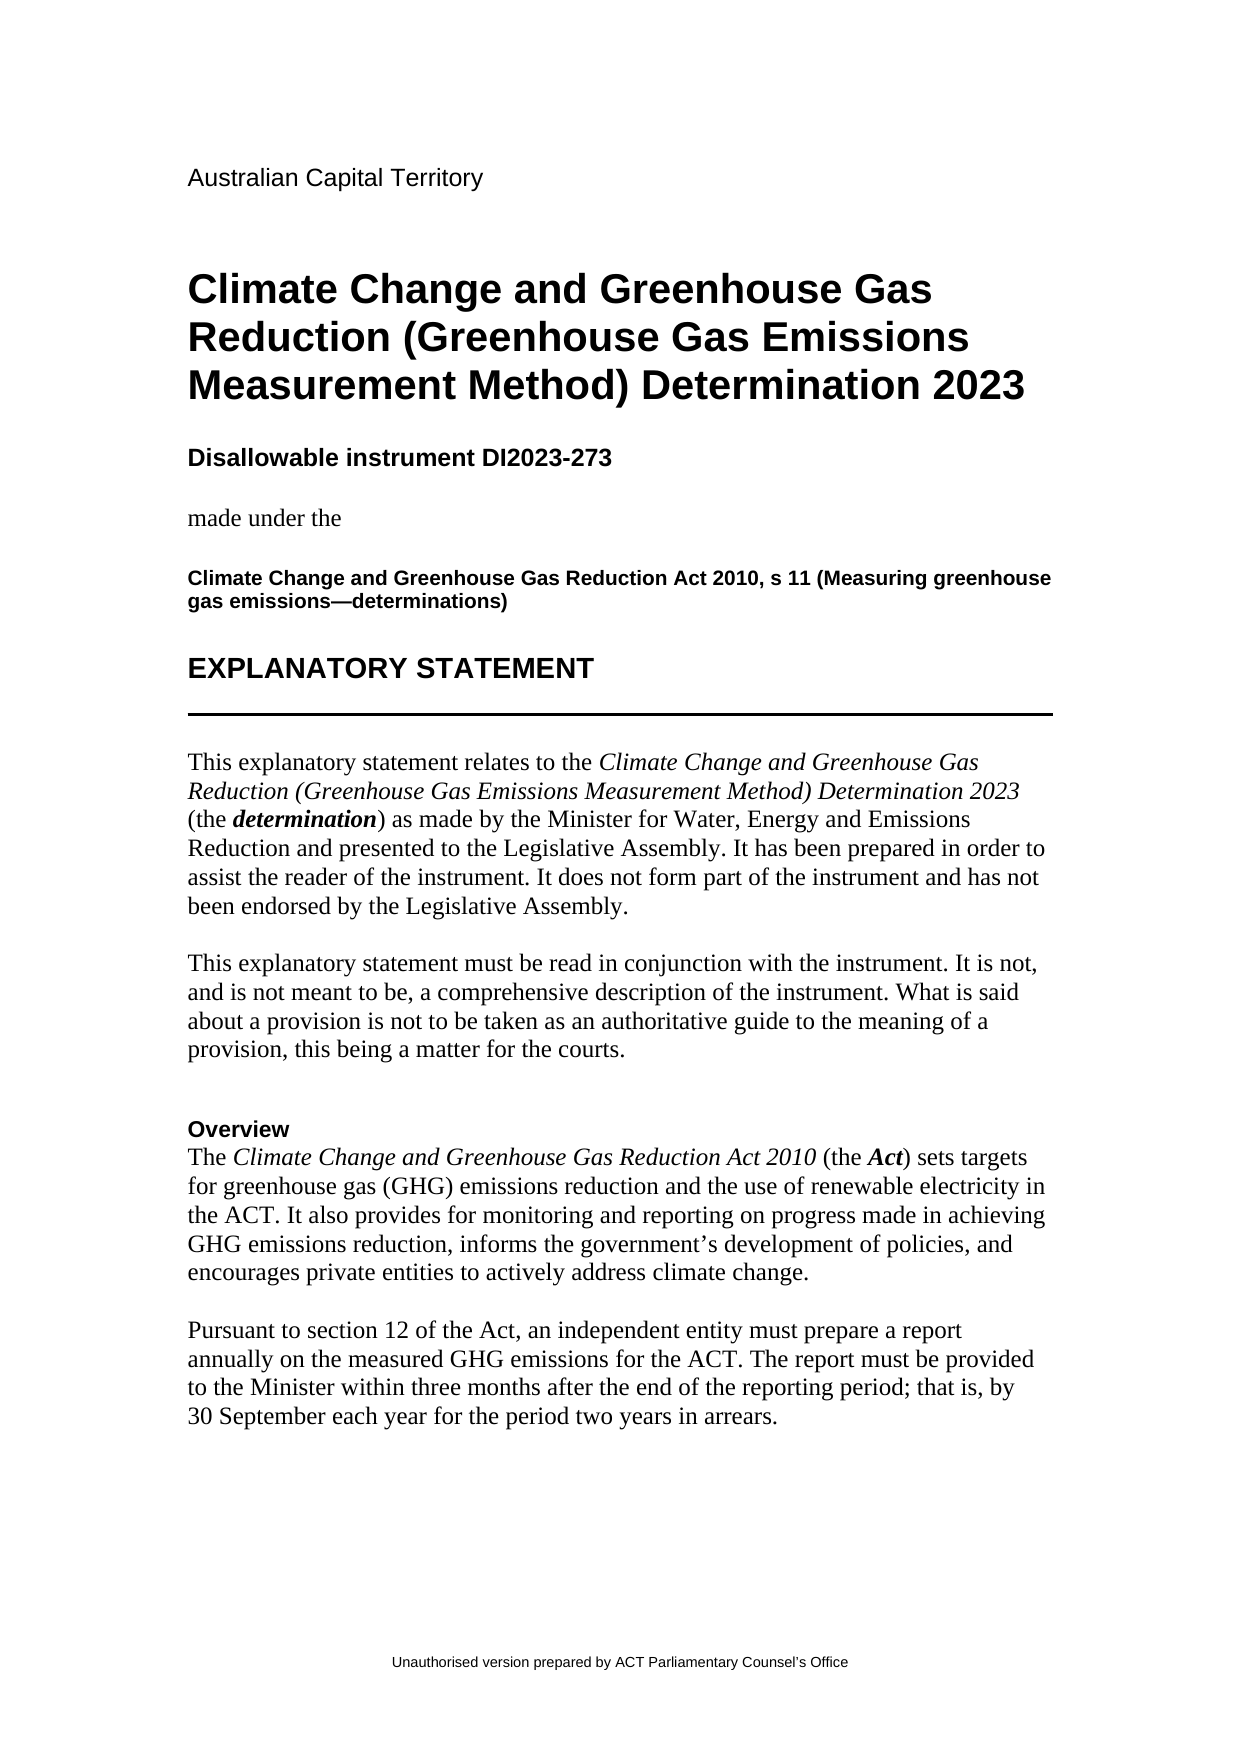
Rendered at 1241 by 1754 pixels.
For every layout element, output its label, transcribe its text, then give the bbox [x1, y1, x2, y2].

text This explanatory statement relates to the Climate Change and Greenhouse Gas Reduction (Greenhouse Gas Emissions Measurement Method) Determination 2023 (the determination) as made by the Minister for Water, Energy and Emissions Reduction and presented to the Legislative Assembly. It has been prepared in order to assist the reader of the instrument. It does not form part of the instrument and has not been endorsed by the Legislative Assembly. [187, 747, 1053, 919]
text The Climate Change and Greenhouse Gas Reduction Act 2010 (the Act) sets targets for greenhouse gas (GHG) emissions reduction and the use of renewable electricity in the ACT. It also provides for monitoring and reporting on progress made in achieving GHG emissions reduction, informs the government’s development of policies, and encourages private entities to actively address climate change. [187, 1142, 1053, 1286]
subtitle Climate Change and Greenhouse Gas Reduction (Greenhouse Gas Emissions Measurement Method) Determination 2023 [187, 264, 1053, 408]
text Overview [187, 1116, 1053, 1142]
subtitle EXPLANATORY STATEMENT [187, 651, 994, 684]
text Climate Change and Greenhouse Gas Reduction Act 2010, s 11 (Measuring greenhouse gas emissions—determinations) [187, 565, 1053, 613]
text Disallowable instrument DI2023-273 [187, 443, 1053, 472]
text made under the [187, 503, 1053, 532]
text Australian Capital Territory [187, 162, 1053, 191]
text This explanatory statement must be read in conjunction with the instrument. It is not, and is not meant to be, a comprehensive description of the instrument. What is said about a provision is not to be taken as an authoritative guide to the meaning of a provision, this being a matter for the courts. [187, 948, 1053, 1063]
text Pursuant to section 12 of the Act, an independent entity must prepare a report annually on the measured GHG emissions for the ACT. The report must be provided to the Minister within three months after the end of the reporting period; that is, by 30 September each year for the period two years in arrears. [187, 1315, 1053, 1430]
